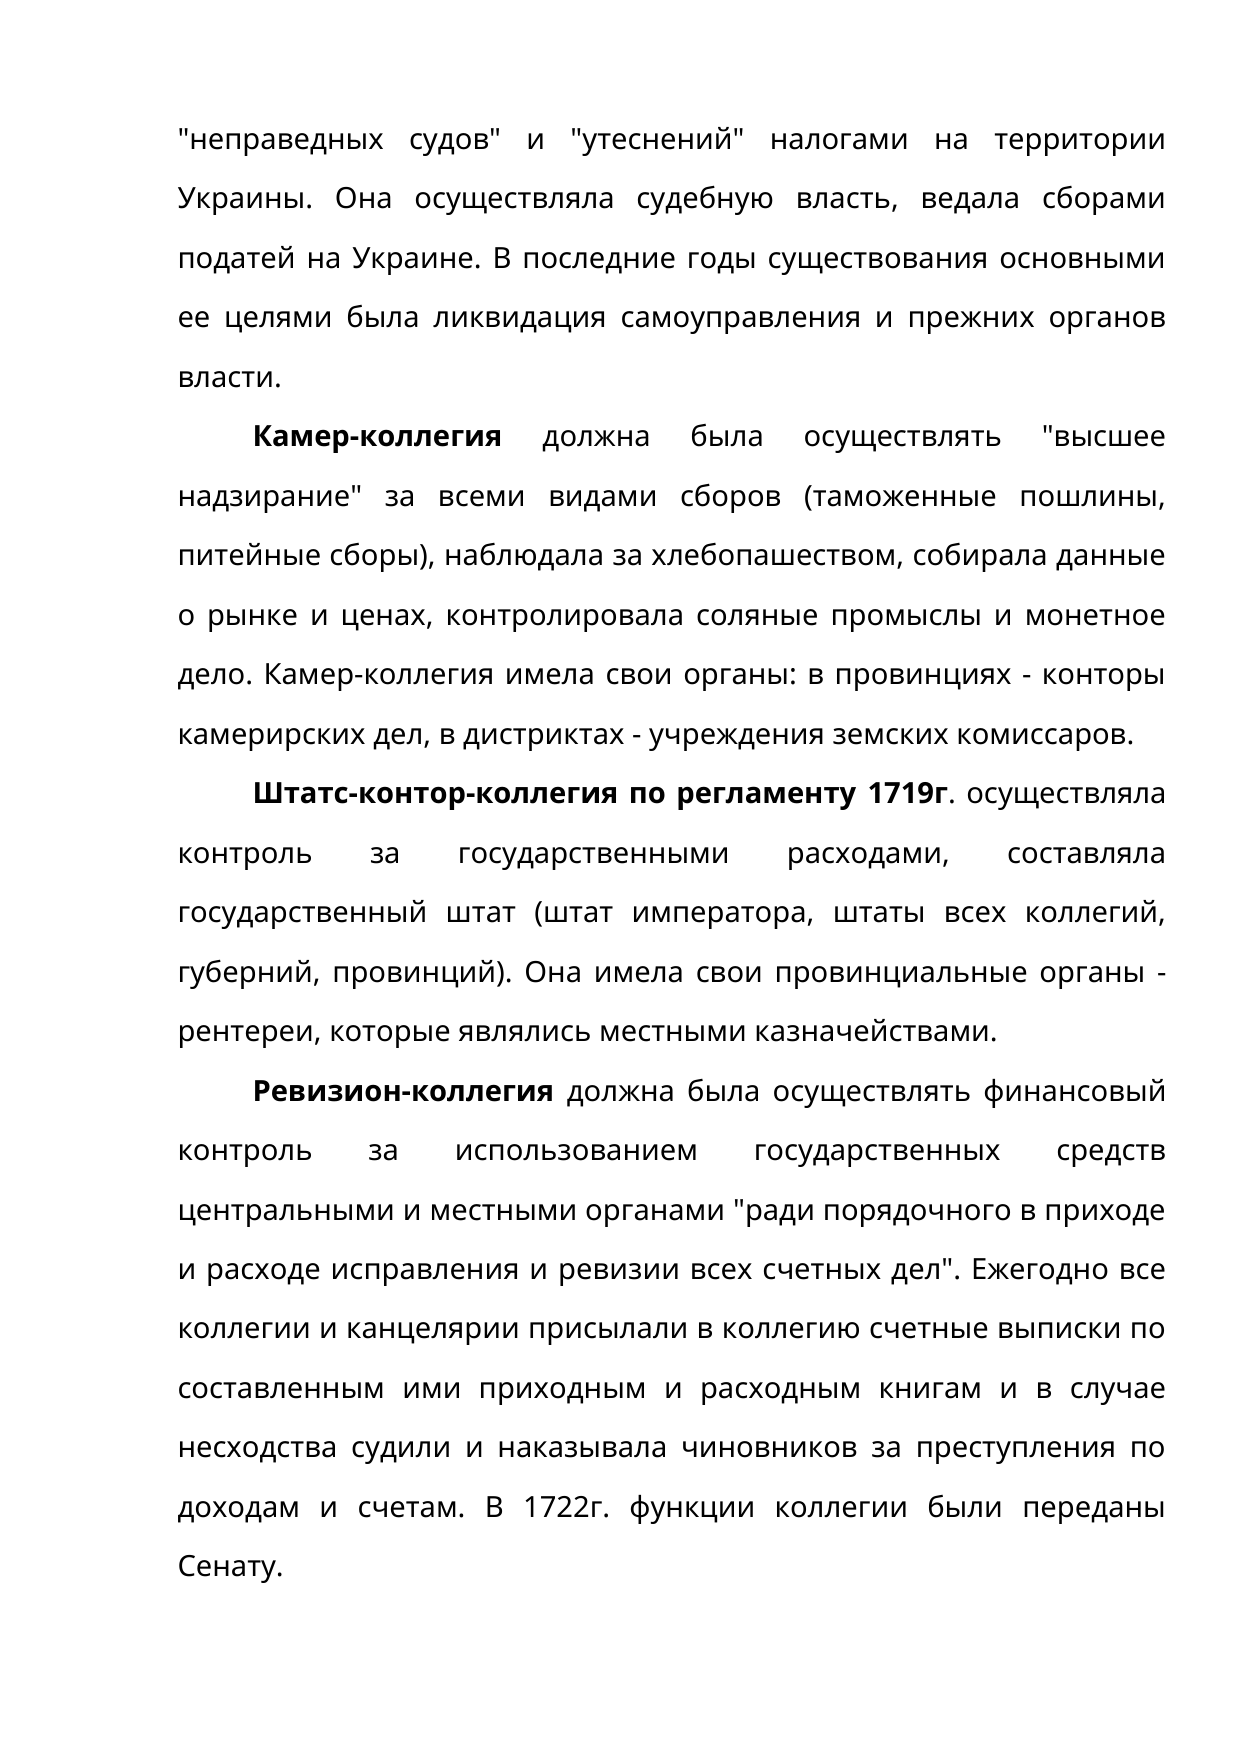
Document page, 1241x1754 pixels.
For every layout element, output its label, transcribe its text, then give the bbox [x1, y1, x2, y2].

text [177, 118, 1167, 396]
text Камер-коллегия должна была осуществлять "высшее надзирание" за всеми видами сборов (таможенные пошлины, питейные сборы), наблюдала за хлебопашеством, собирала данные о рынке и ценах, контролировала соляные промыслы и монетное дело. Камер-коллегия имела свои органы: в провинциях - конторы камерирских дел, в дистриктах - учреждения земских комиссаров. [177, 416, 1167, 753]
text Ревизион-коллегия должна была осуществлять финансовый контроль за использованием государственных средств центральными и местными органами "ради порядочного в приходе и расходе исправления и ревизии всех счетных дел". Ежегодно все коллегии и канцелярии присылали в коллегию счетные выписки по составленным ими приходным и расходным книгам и в случае несходства судили и наказывала чиновников за преступления по доходам и счетам. В 1722г. функции коллегии были переданы Сенату. [177, 1070, 1167, 1585]
text Штатс-контор-коллегия по регламенту 1719г. осуществляла контроль за государственными расходами, составляла государственный штат (штат императора, штаты всех коллегий, губерний, провинций). Она имела свои провинциальные органы - рентереи, которые являлись местными казначействами. [177, 772, 1167, 1050]
